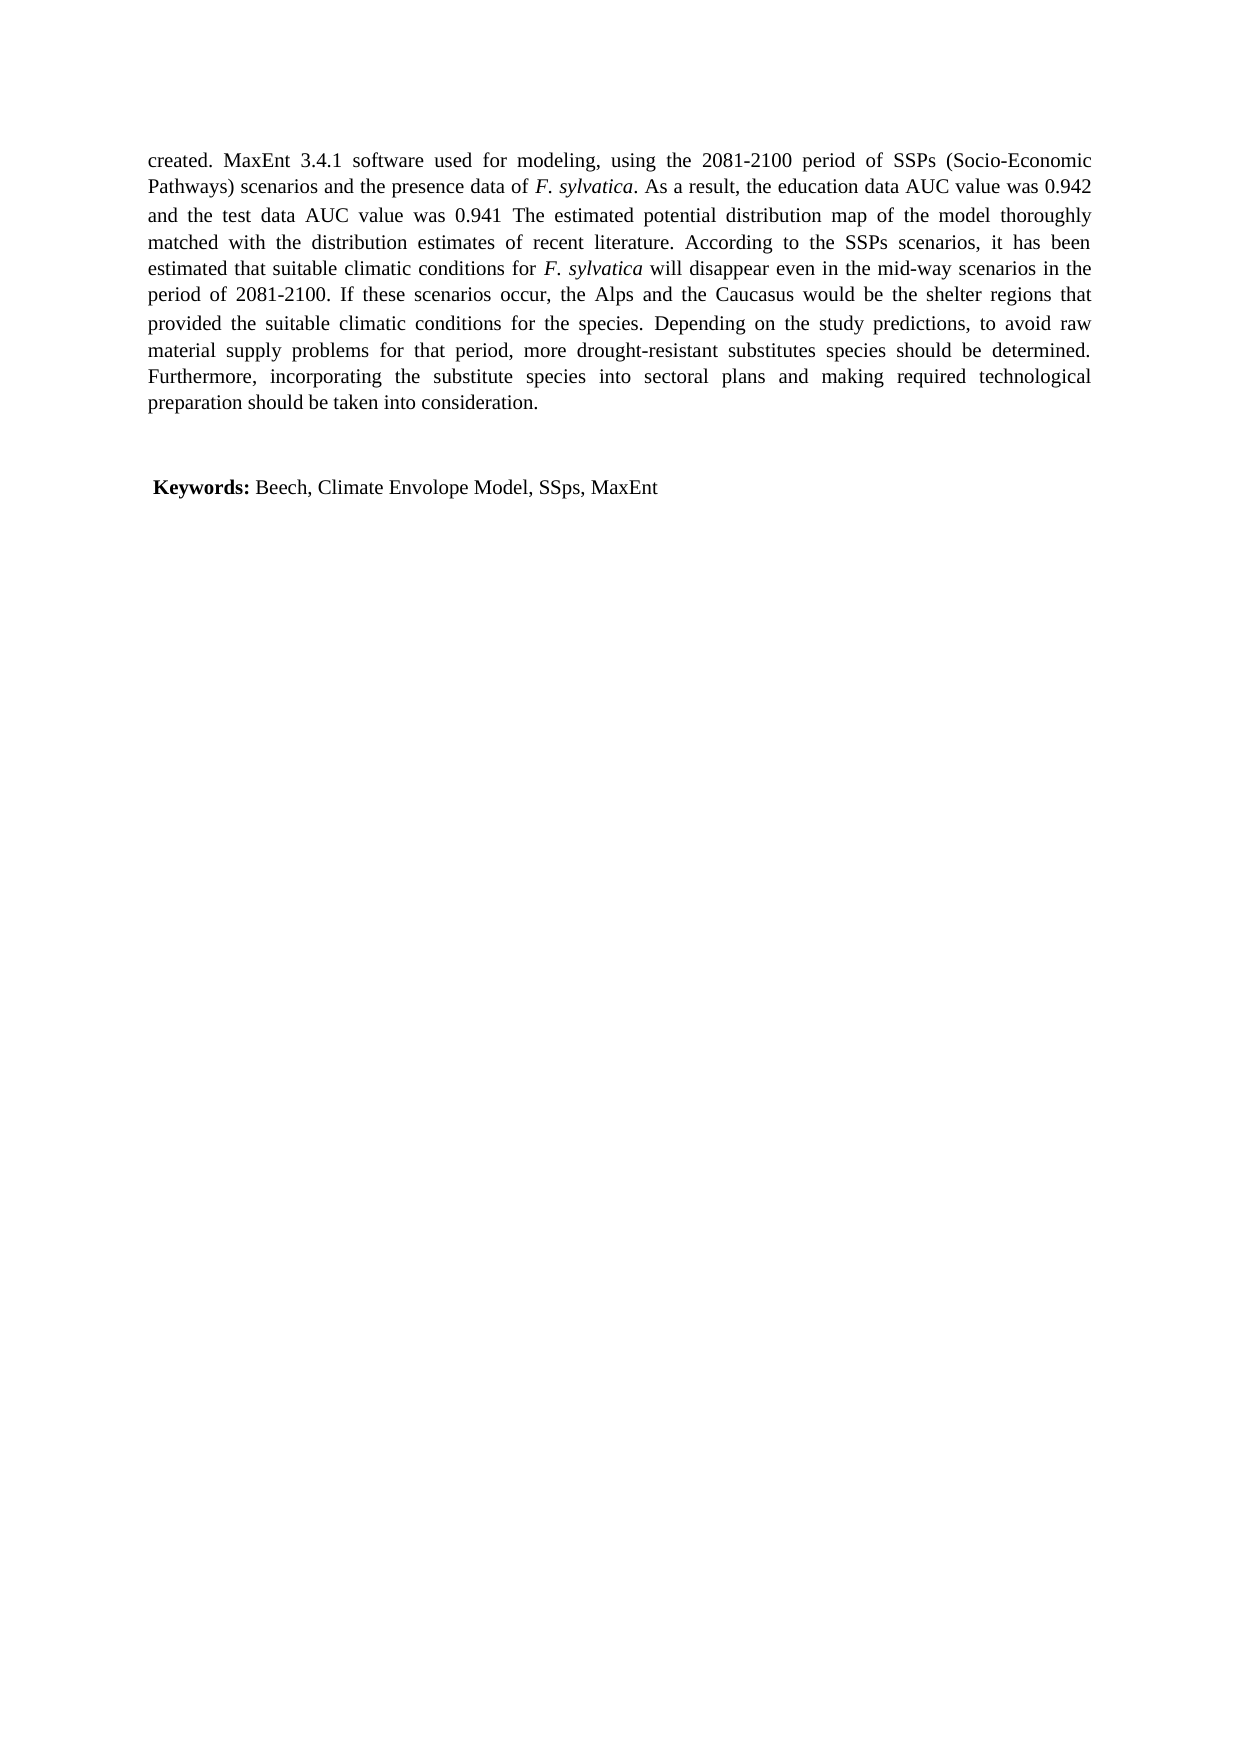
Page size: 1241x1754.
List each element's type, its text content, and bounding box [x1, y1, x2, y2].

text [148, 148, 1093, 414]
text Keywords: Beech, Climate Envolope Model, SSps, MaxEnt [148, 475, 1093, 499]
